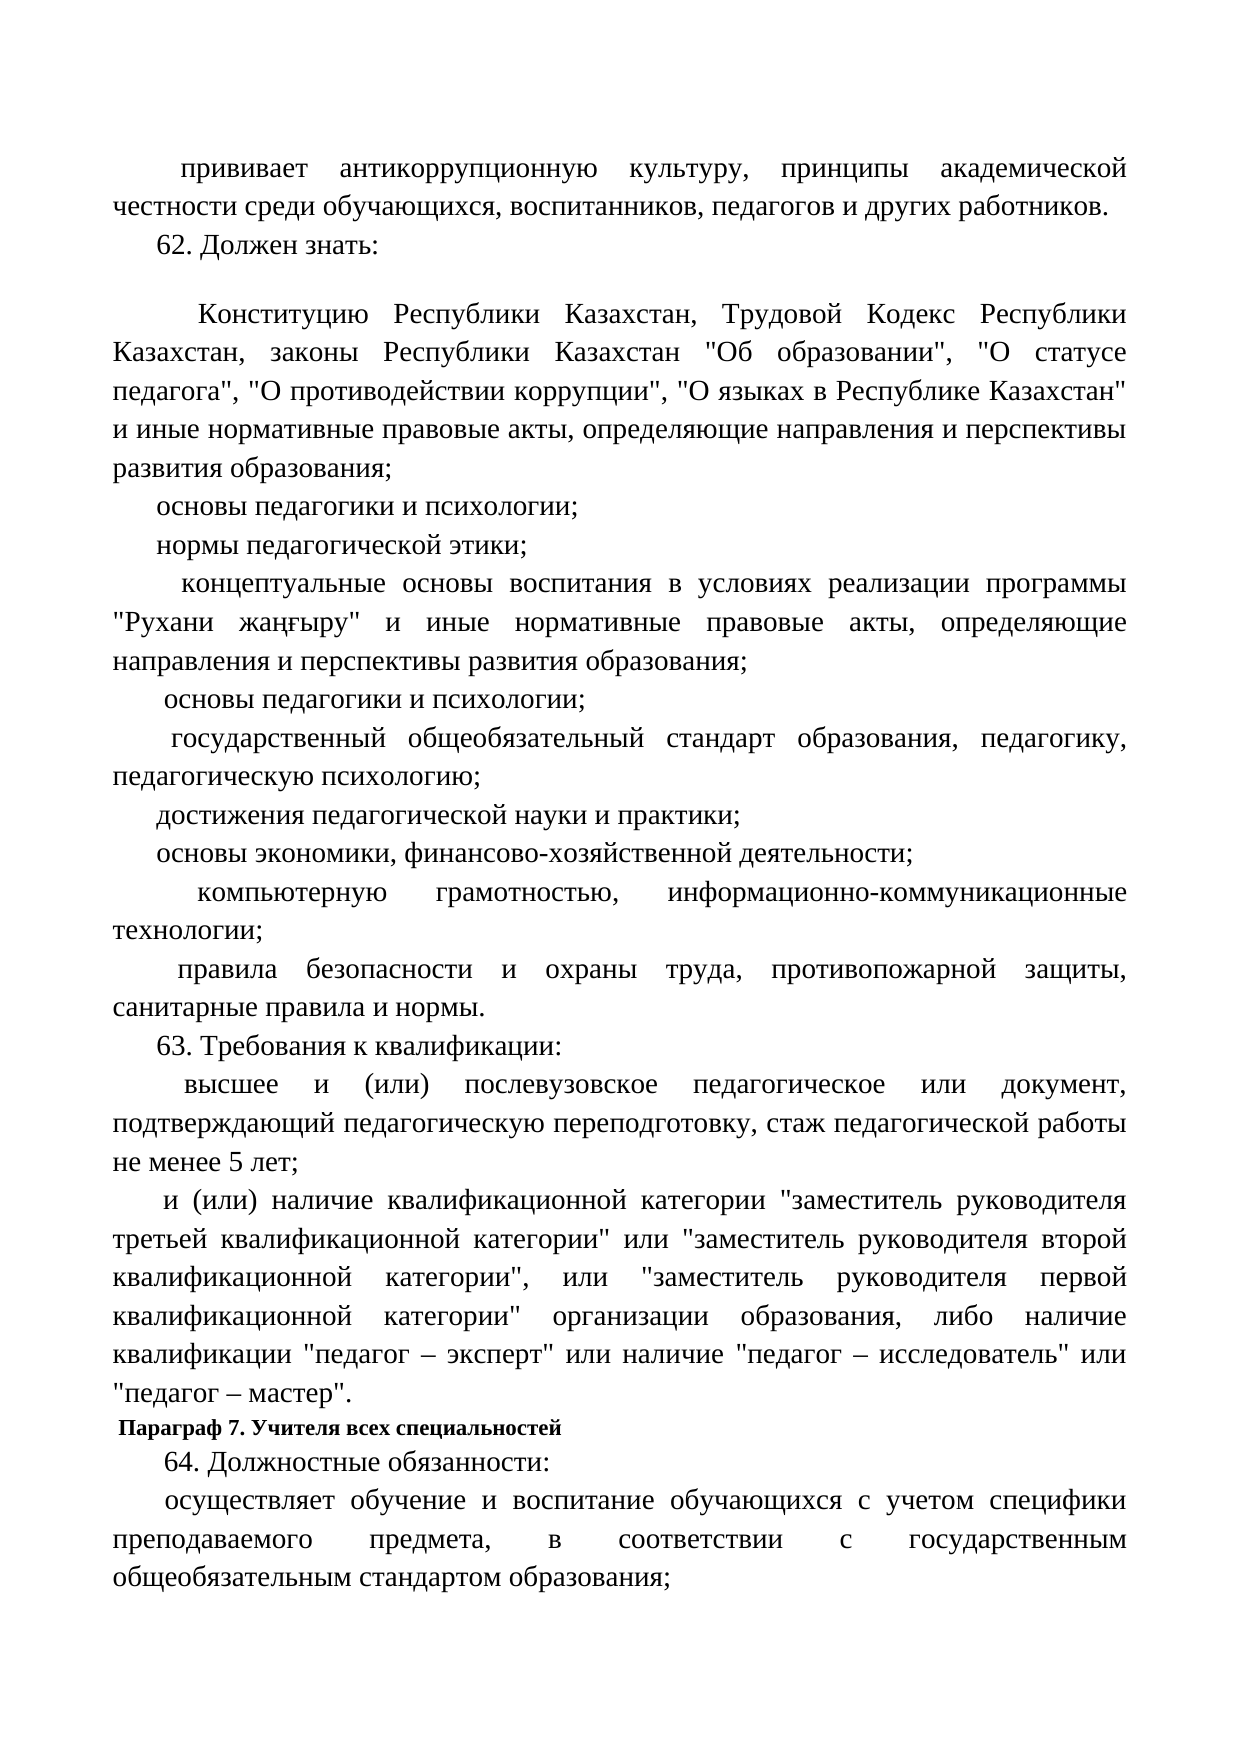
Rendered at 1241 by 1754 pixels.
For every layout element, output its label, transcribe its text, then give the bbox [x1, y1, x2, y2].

text и (или) наличие квалификационной категории "заместитель руководителя третьей квалификационной категории" или "заместитель руководителя второй квалификационной категории", или "заместитель руководителя первой квалификационной категории" организации образования, либо наличие квалификации "педагог – эксперт" или наличие "педагог – исследователь" или "педагог – мастер". [112, 1182, 1128, 1408]
text Параграф 7. Учителя всех специальностей [112, 1413, 1128, 1440]
text основы педагогики и психологии; [112, 681, 1128, 715]
text правила безопасности и охраны труда, противопожарной защиты, санитарные правила и нормы. [112, 951, 1128, 1023]
text высшее и (или) послевузовское педагогическое или документ, подтверждающий педагогическую переподготовку, стаж педагогической работы не менее 5 лет; [112, 1067, 1128, 1177]
text основы педагогики и психологии; [112, 488, 1128, 522]
text концептуальные основы воспитания в условиях реализации программы "Рухани жаңғыру" и иные нормативные правовые акты, определяющие направления и перспективы развития образования; [112, 566, 1128, 676]
text 62. Должен знать: [112, 227, 1128, 261]
text основы экономики, финансово-хозяйственной деятельности; [112, 835, 1128, 869]
text Конституцию Республики Казахстан, Трудовой Кодекс Республики Казахстан, законы Республики Казахстан "Об образовании", "О статусе педагога", "О противодействии коррупции", "О языках в Республике Казахстан" и иные нормативные правовые акты, определяющие направления и перспективы развития образования; [112, 296, 1128, 483]
text прививает антикоррупционную культуру, принципы академической честности среди обучающихся, воспитанников, педагогов и других работников. [112, 150, 1128, 222]
text нормы педагогической этики; [112, 527, 1128, 561]
text достижения педагогической науки и практики; [112, 797, 1128, 830]
text компьютерную грамотностью, информационно-коммуникационные технологии; [112, 874, 1128, 946]
text осуществляет обучение и воспитание обучающихся с учетом специфики преподаваемого предмета, в соответствии с государственным общеобязательным стандартом образования; [112, 1482, 1128, 1593]
text 63. Требования к квалификации: [112, 1028, 1128, 1062]
text 64. Должностные обязанности: [112, 1444, 1128, 1477]
text государственный общеобязательный стандарт образования, педагогику, педагогическую психологию; [112, 720, 1128, 792]
